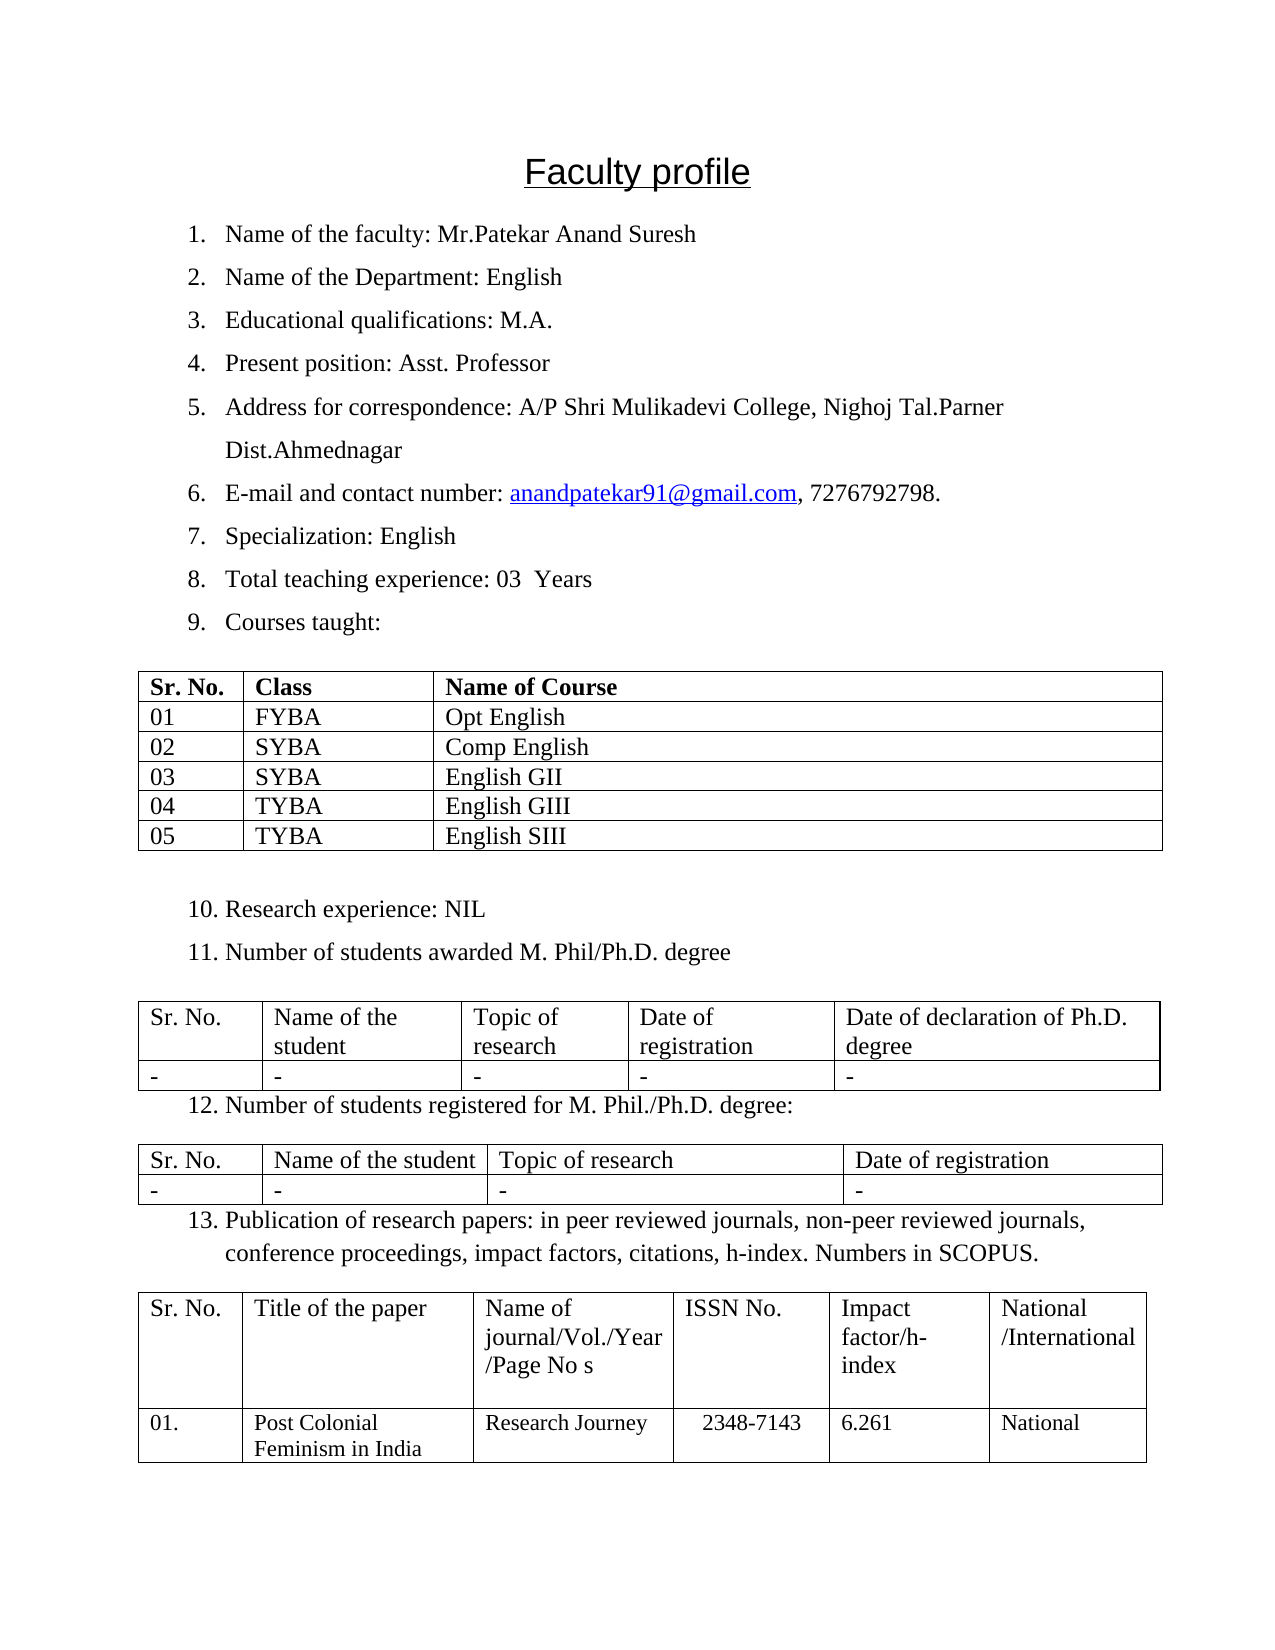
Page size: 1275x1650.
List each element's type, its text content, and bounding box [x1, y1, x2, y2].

table_header Topic of research [462, 1002, 628, 1060]
table_cell - [844, 1175, 1162, 1204]
list Name of the faculty: Mr.Patekar Anand Suresh [187, 219, 1125, 248]
table_cell 2348-7143 [674, 1409, 829, 1462]
table_header Impact factor/h-index [830, 1293, 989, 1408]
table_cell Post Colonial Feminism in India [243, 1409, 473, 1462]
table_cell - [139, 1175, 262, 1204]
list Number of students registered for M. Phil./Ph.D. degree: [187, 1091, 1125, 1119]
table_cell Comp English [434, 732, 1162, 761]
table_cell - [139, 1061, 262, 1089]
table_header Date of registration [629, 1002, 834, 1060]
table_cell TYBA [244, 821, 433, 850]
table_cell 05 [139, 821, 243, 850]
table_cell National [990, 1409, 1146, 1462]
table_cell 6.261 [830, 1409, 989, 1462]
table_cell TYBA [244, 791, 433, 820]
table_cell SYBA [244, 762, 433, 790]
table_cell 01 [139, 702, 243, 731]
list Publication of research papers: in peer reviewed journals, non-peer reviewed journals, conference proceedings, impact factors, citations, h-index. Numbers in SCOPUS. [187, 1205, 1125, 1267]
table_cell English SIII [434, 821, 1162, 850]
table_header Sr. No. [139, 1293, 242, 1408]
table_header Date of registration [844, 1145, 1162, 1174]
table_header ISSN No. [674, 1293, 829, 1408]
table_header National /International [990, 1293, 1146, 1408]
list Name of the Department: English [187, 262, 1125, 291]
table_cell Opt English [434, 702, 1162, 731]
list Research experience: NIL [187, 894, 1125, 923]
table_cell FYBA [244, 702, 433, 731]
table_header Name of the student [263, 1002, 461, 1060]
list Educational qualifications: M.A. [187, 305, 1125, 334]
table_header Topic of research [488, 1145, 843, 1174]
table_cell 04 [139, 791, 243, 820]
table_header Sr. No. [139, 672, 243, 701]
list Present position: Asst. Professor [187, 348, 1125, 377]
list Specialization: English [187, 521, 1125, 550]
table_header Name of journal/Vol./Year /Page No s [474, 1293, 673, 1408]
table_cell - [835, 1061, 1159, 1089]
list E-mail and contact number: anandpatekar91@gmail.com, 7276792798. [187, 478, 1125, 507]
table_header Sr. No. [139, 1145, 262, 1174]
list Number of students awarded M. Phil/Ph.D. degree [187, 937, 1125, 966]
table_cell - [488, 1175, 843, 1204]
table_header Sr. No. [139, 1002, 262, 1060]
table_cell - [263, 1175, 487, 1204]
table_cell SYBA [244, 732, 433, 761]
table_cell 03 [139, 762, 243, 790]
table_cell - [629, 1061, 834, 1089]
table_cell English GII [434, 762, 1162, 790]
table_header Name of the student [263, 1145, 487, 1174]
table_cell 01. [139, 1409, 242, 1462]
table_header Name of Course [434, 672, 1162, 701]
list Address for correspondence: A/P Shri Mulikadevi College, Nighoj Tal.Parner Dist.Ahmednagar [187, 392, 1125, 463]
table_header Date of declaration of Ph.D. degree [835, 1002, 1159, 1060]
table_cell - [462, 1061, 628, 1089]
table_cell Research Journey [474, 1409, 673, 1462]
table_cell 02 [139, 732, 243, 761]
table_header Title of the paper [243, 1293, 473, 1408]
list Total teaching experience: 03 Years [187, 564, 1125, 593]
table_header Class [244, 672, 433, 701]
list Courses taught: [187, 607, 1125, 636]
text Faculty profile [150, 150, 1125, 192]
table_cell - [263, 1061, 461, 1089]
table_cell English GIII [434, 791, 1162, 820]
